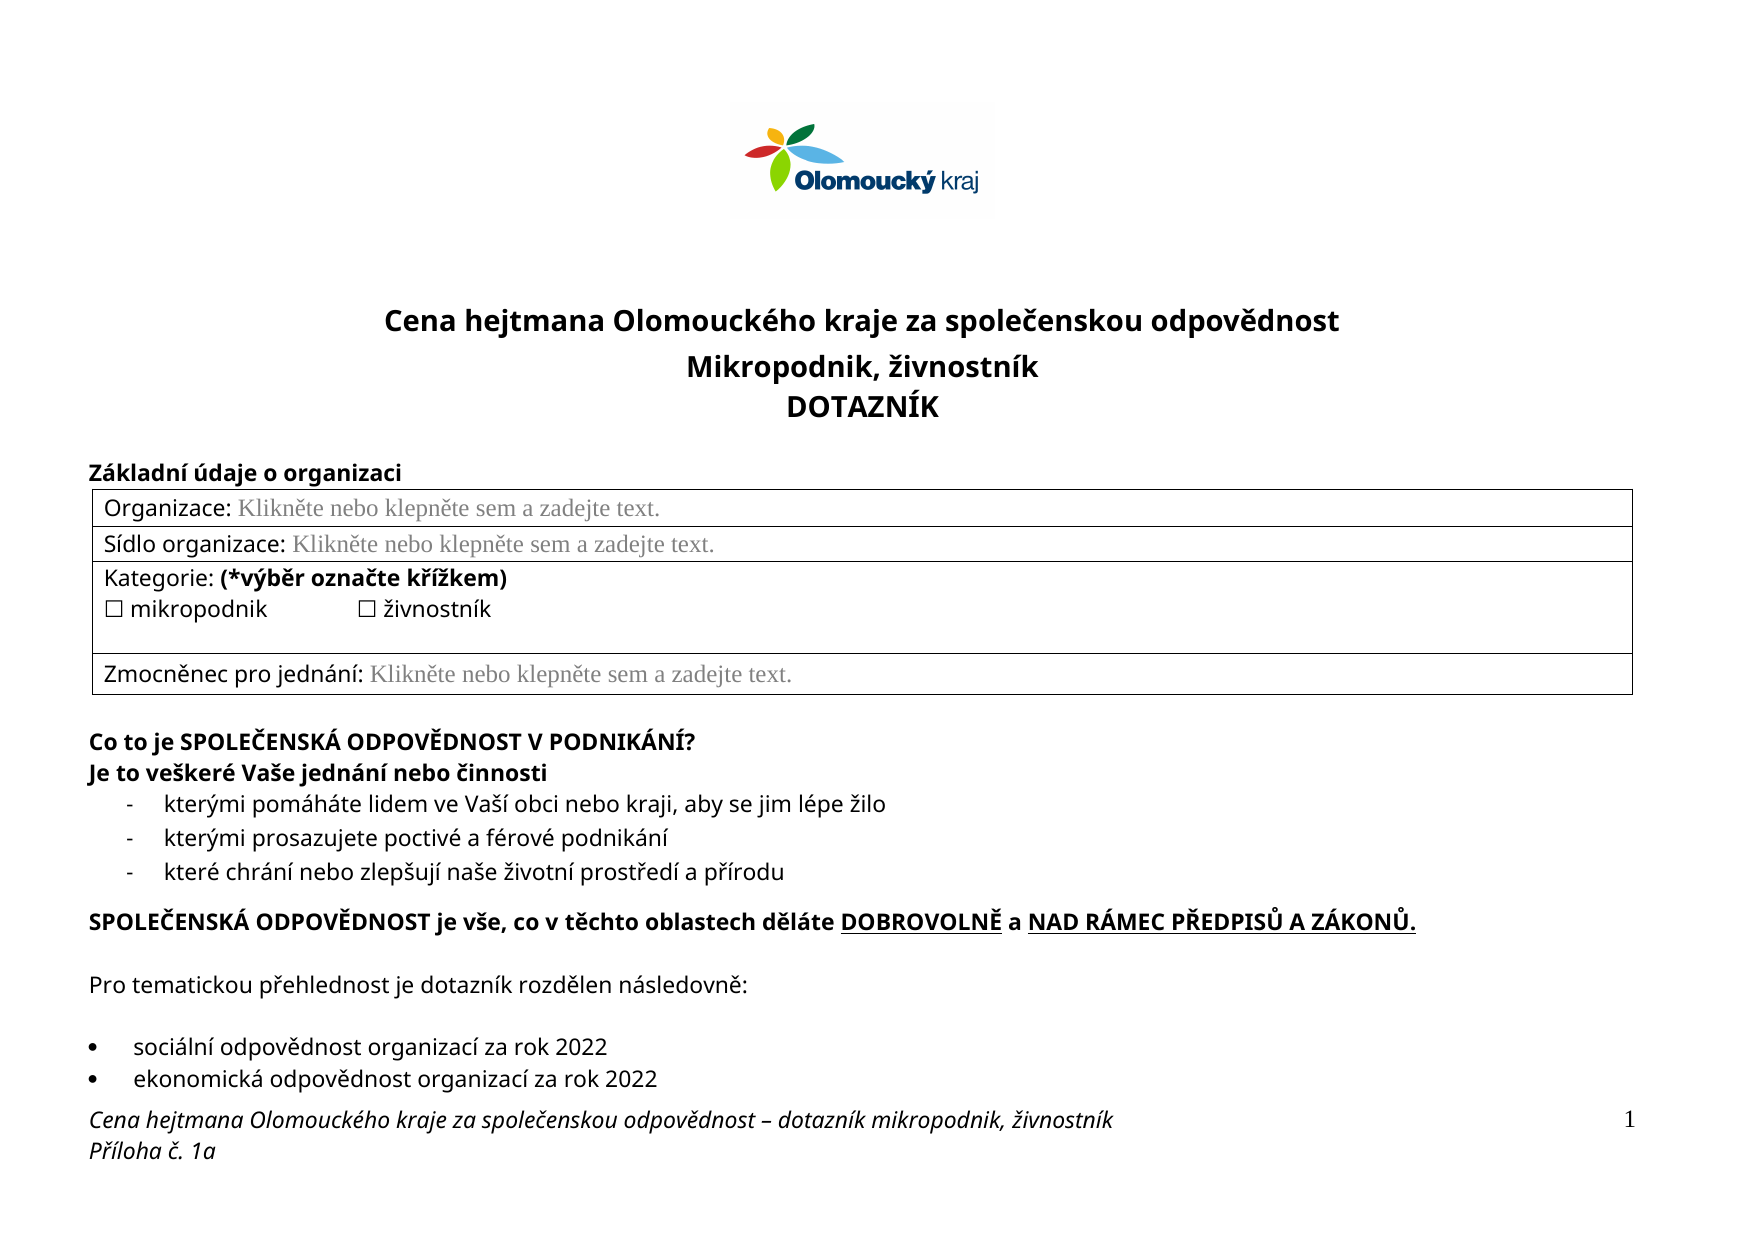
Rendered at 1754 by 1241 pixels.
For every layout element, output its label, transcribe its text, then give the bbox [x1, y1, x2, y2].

text Mikropodnik, živnostník [89, 347, 1636, 386]
list ekonomická odpovědnost organizací za rok 2022 [89, 1063, 1636, 1094]
list kterými pomáháte lidem ve Vaší obci nebo kraji, aby se jim lépe žilo [126, 788, 1636, 820]
table_cell Kategorie: (*výběr označte křížkem) mikropodnik živnostník [93, 562, 1632, 653]
list sociální odpovědnost organizací za rok 2022 [89, 1031, 1636, 1063]
text DOTAZNÍK [89, 386, 1636, 426]
text Co to je SPOLEČENSKÁ ODPOVĚDNOST V PODNIKÁNÍ? [89, 726, 1636, 757]
text SPOLEČENSKÁ ODPOVĚDNOST je vše, co v těchto oblastech děláte DOBROVOLNĚ a NAD RÁMEC PŘEDPISŮ A ZÁKONŮ. [89, 906, 1636, 938]
text Pro tematickou přehlednost je dotazník rozdělen následovně: [89, 969, 1636, 1000]
text Základní údaje o organizaci [89, 457, 1636, 488]
text Je to veškeré Vaše jednání nebo činnosti [89, 757, 1636, 788]
picture [729, 102, 995, 219]
table_header Organizace: [93, 490, 1632, 526]
table_cell Zmocněnec pro jednání: [93, 654, 1632, 694]
list kterými prosazujete poctivé a férové podnikání [126, 822, 1636, 853]
table_cell Sídlo organizace: [93, 527, 1632, 561]
list které chrání nebo zlepšují naše životní prostředí a přírodu [126, 856, 1636, 887]
subtitle Cena hejtmana Olomouckého kraje za společenskou odpovědnost [89, 301, 1636, 340]
